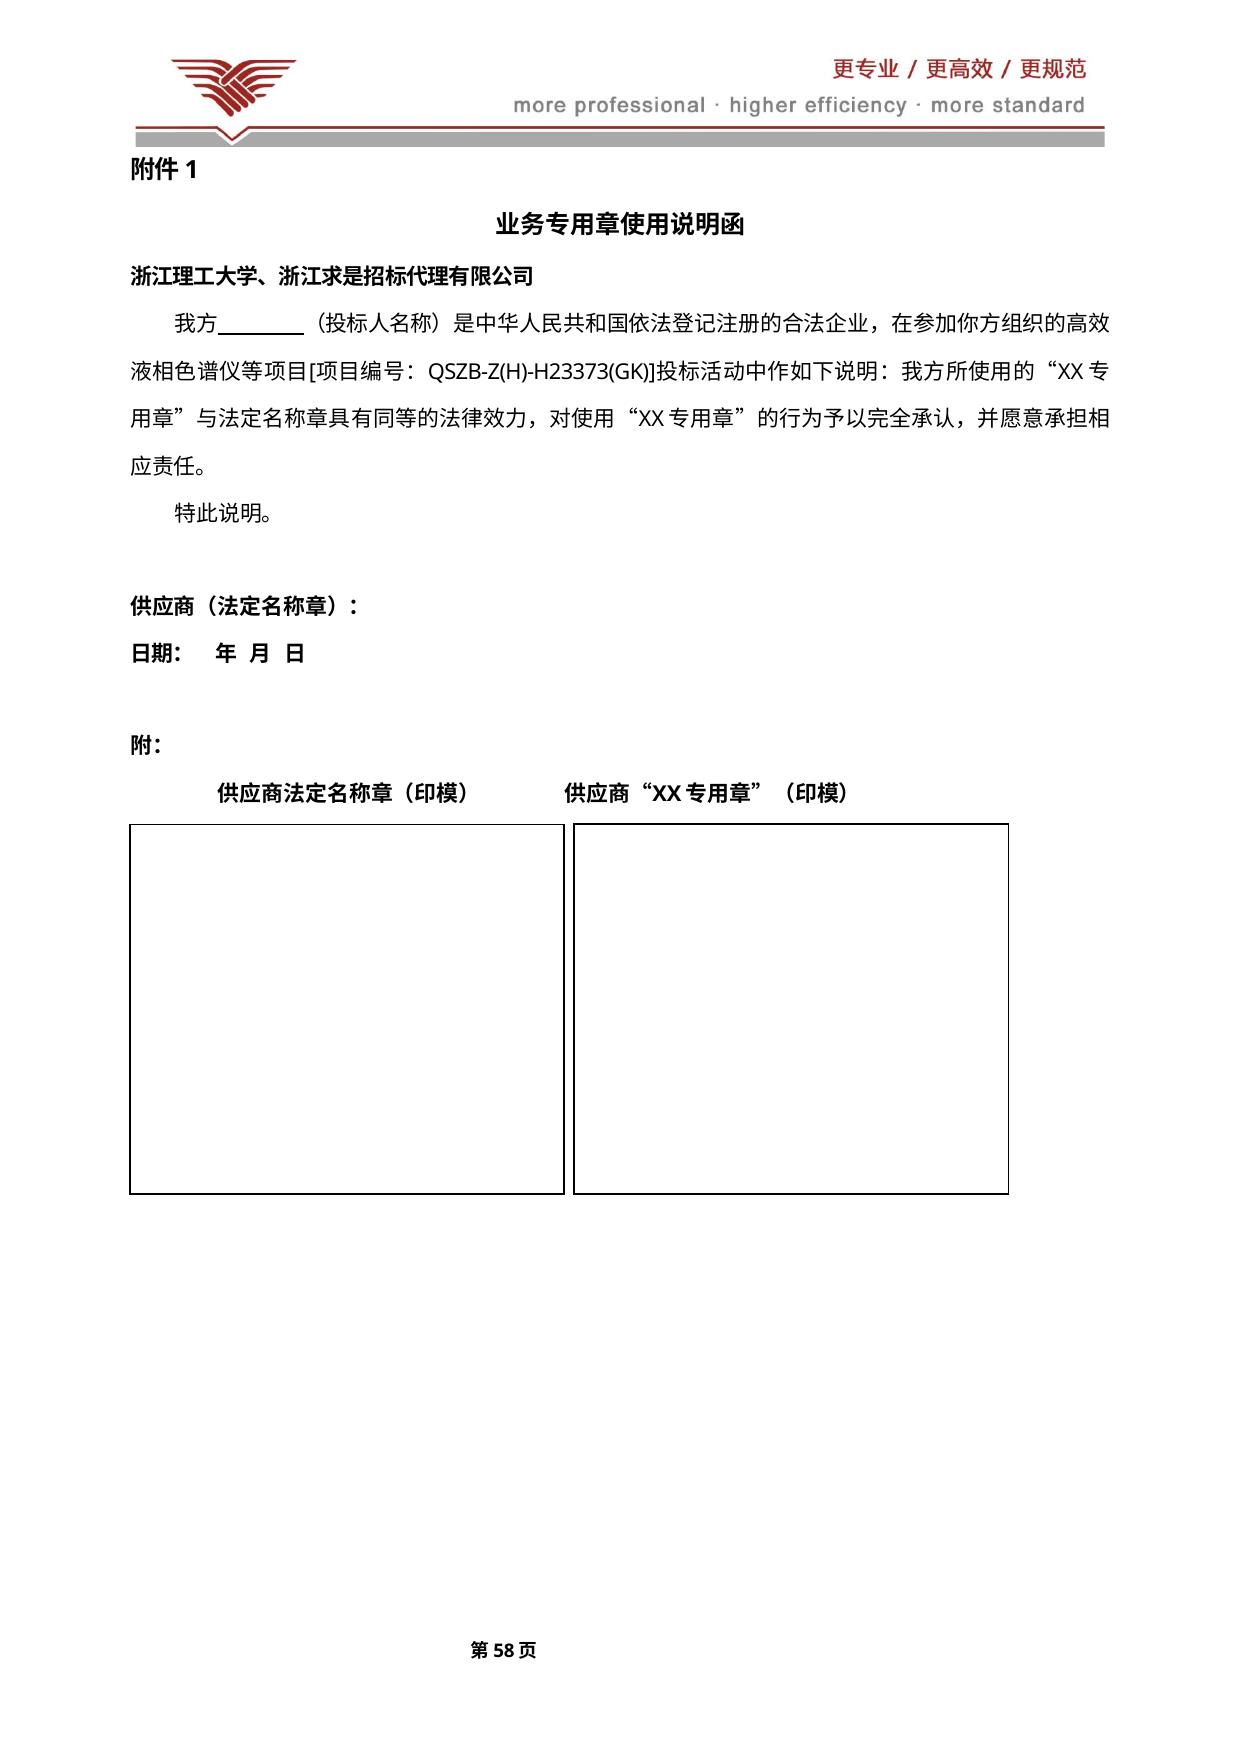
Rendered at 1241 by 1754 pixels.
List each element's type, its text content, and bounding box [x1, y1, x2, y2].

text 附： [130, 728, 1110, 760]
text 日期： 年 月 日 [130, 636, 1110, 668]
text 特此说明。 [130, 496, 1110, 528]
text 业务专用章使用说明函 [130, 204, 1110, 241]
text 附件1 [130, 150, 1110, 186]
text 浙江理工大学、浙江求是招标代理有限公司 [130, 259, 1110, 290]
text 我方 （投标人名称）是中华人民共和国依法登记注册的合法企业，在参加你方组织的高效液相色谱仪等项目[项目编号：QSZB-Z(H)-H23373(GK)]投标活动中作如下说明：我方所使用的“XX专用章”与法定名称章具有同等的法律效力，对使用“XX专用章”的行为予以完全承认，并愿意承担相应责任。 [130, 306, 1110, 481]
text 供应商法定名称章（印模） 供应商“XX专用章”（印模） [130, 776, 1110, 808]
text 供应商（法定名称章）： [130, 589, 1110, 620]
picture [135, 35, 1105, 147]
